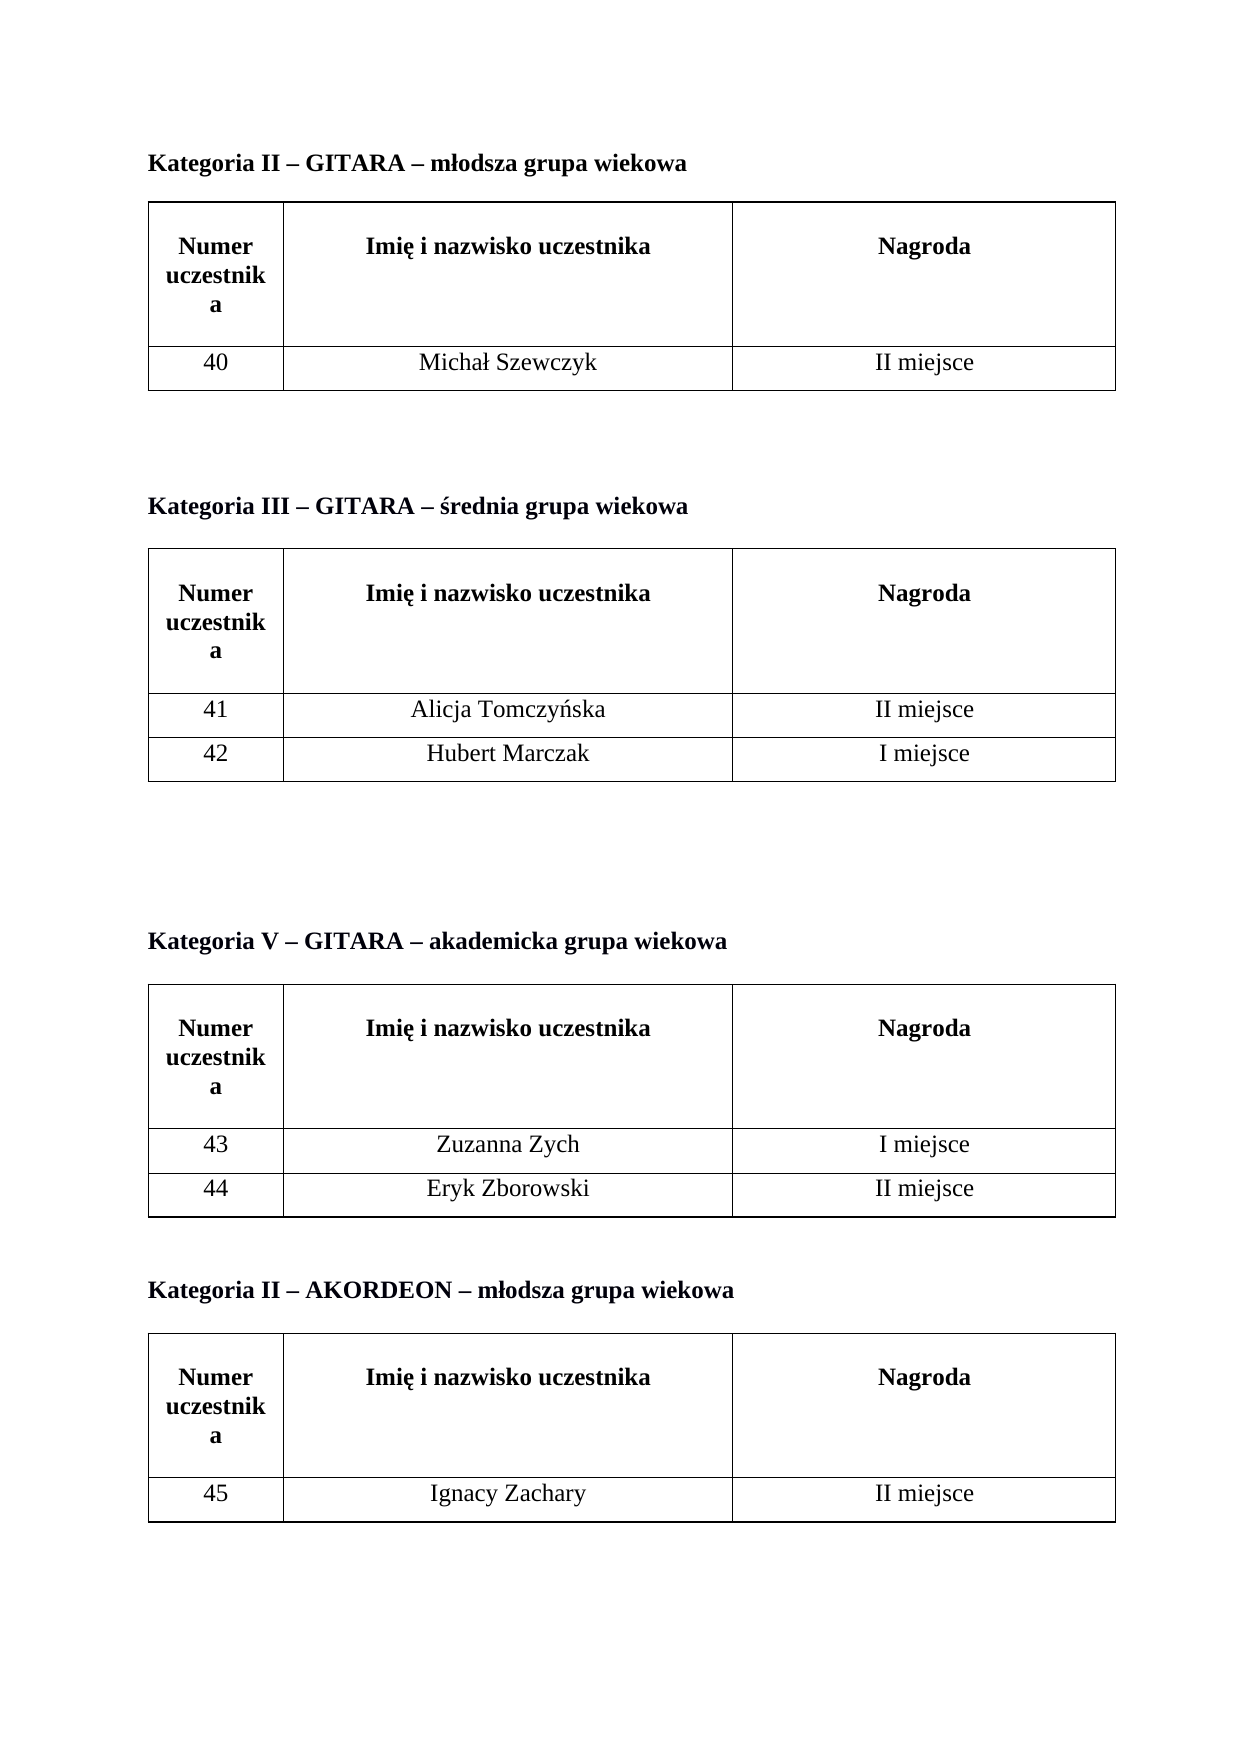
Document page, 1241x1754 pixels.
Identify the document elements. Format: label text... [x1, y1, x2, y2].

table_header Nagroda [733, 1334, 1115, 1477]
table_cell 44 [149, 1174, 283, 1216]
table_cell I miejsce [733, 1129, 1115, 1172]
table_cell Ignacy Zachary [284, 1478, 732, 1521]
table_header Imię i nazwisko uczestnika [284, 203, 732, 346]
table_header Numer uczestnika [149, 985, 283, 1128]
table_cell Eryk Zborowski [284, 1174, 732, 1216]
table_cell 43 [149, 1129, 283, 1172]
table_cell 45 [149, 1478, 283, 1521]
table_cell II miejsce [733, 1174, 1115, 1216]
text Kategoria II – GITARA – młodsza grupa wiekowa [148, 148, 1093, 176]
table_cell Zuzanna Zych [284, 1129, 732, 1172]
table_cell II miejsce [733, 694, 1115, 737]
table_header Numer uczestnika [149, 549, 283, 693]
text Kategoria II – AKORDEON – młodsza grupa wiekowa [148, 1275, 1093, 1304]
table_header Nagroda [733, 549, 1115, 693]
table_cell II miejsce [733, 347, 1115, 390]
table_header Numer uczestnika [149, 1334, 283, 1477]
table_header Nagroda [733, 203, 1115, 346]
table_cell 42 [149, 738, 283, 781]
text Kategoria V – GITARA – akademicka grupa wiekowa [148, 926, 1093, 955]
table_cell 40 [149, 347, 283, 390]
table_cell II miejsce [733, 1478, 1115, 1521]
table_cell Michał Szewczyk [284, 347, 732, 390]
table_cell Alicja Tomczyńska [284, 694, 732, 737]
table_cell 41 [149, 694, 283, 737]
table_header Nagroda [733, 985, 1115, 1128]
table_header Imię i nazwisko uczestnika [284, 1334, 732, 1477]
text Kategoria III – GITARA – średnia grupa wiekowa [148, 491, 1093, 519]
table_cell I miejsce [733, 738, 1115, 781]
table_cell Hubert Marczak [284, 738, 732, 781]
table_header Imię i nazwisko uczestnika [284, 985, 732, 1128]
table_header Numer uczestnika [149, 203, 283, 346]
table_header Imię i nazwisko uczestnika [284, 549, 732, 693]
